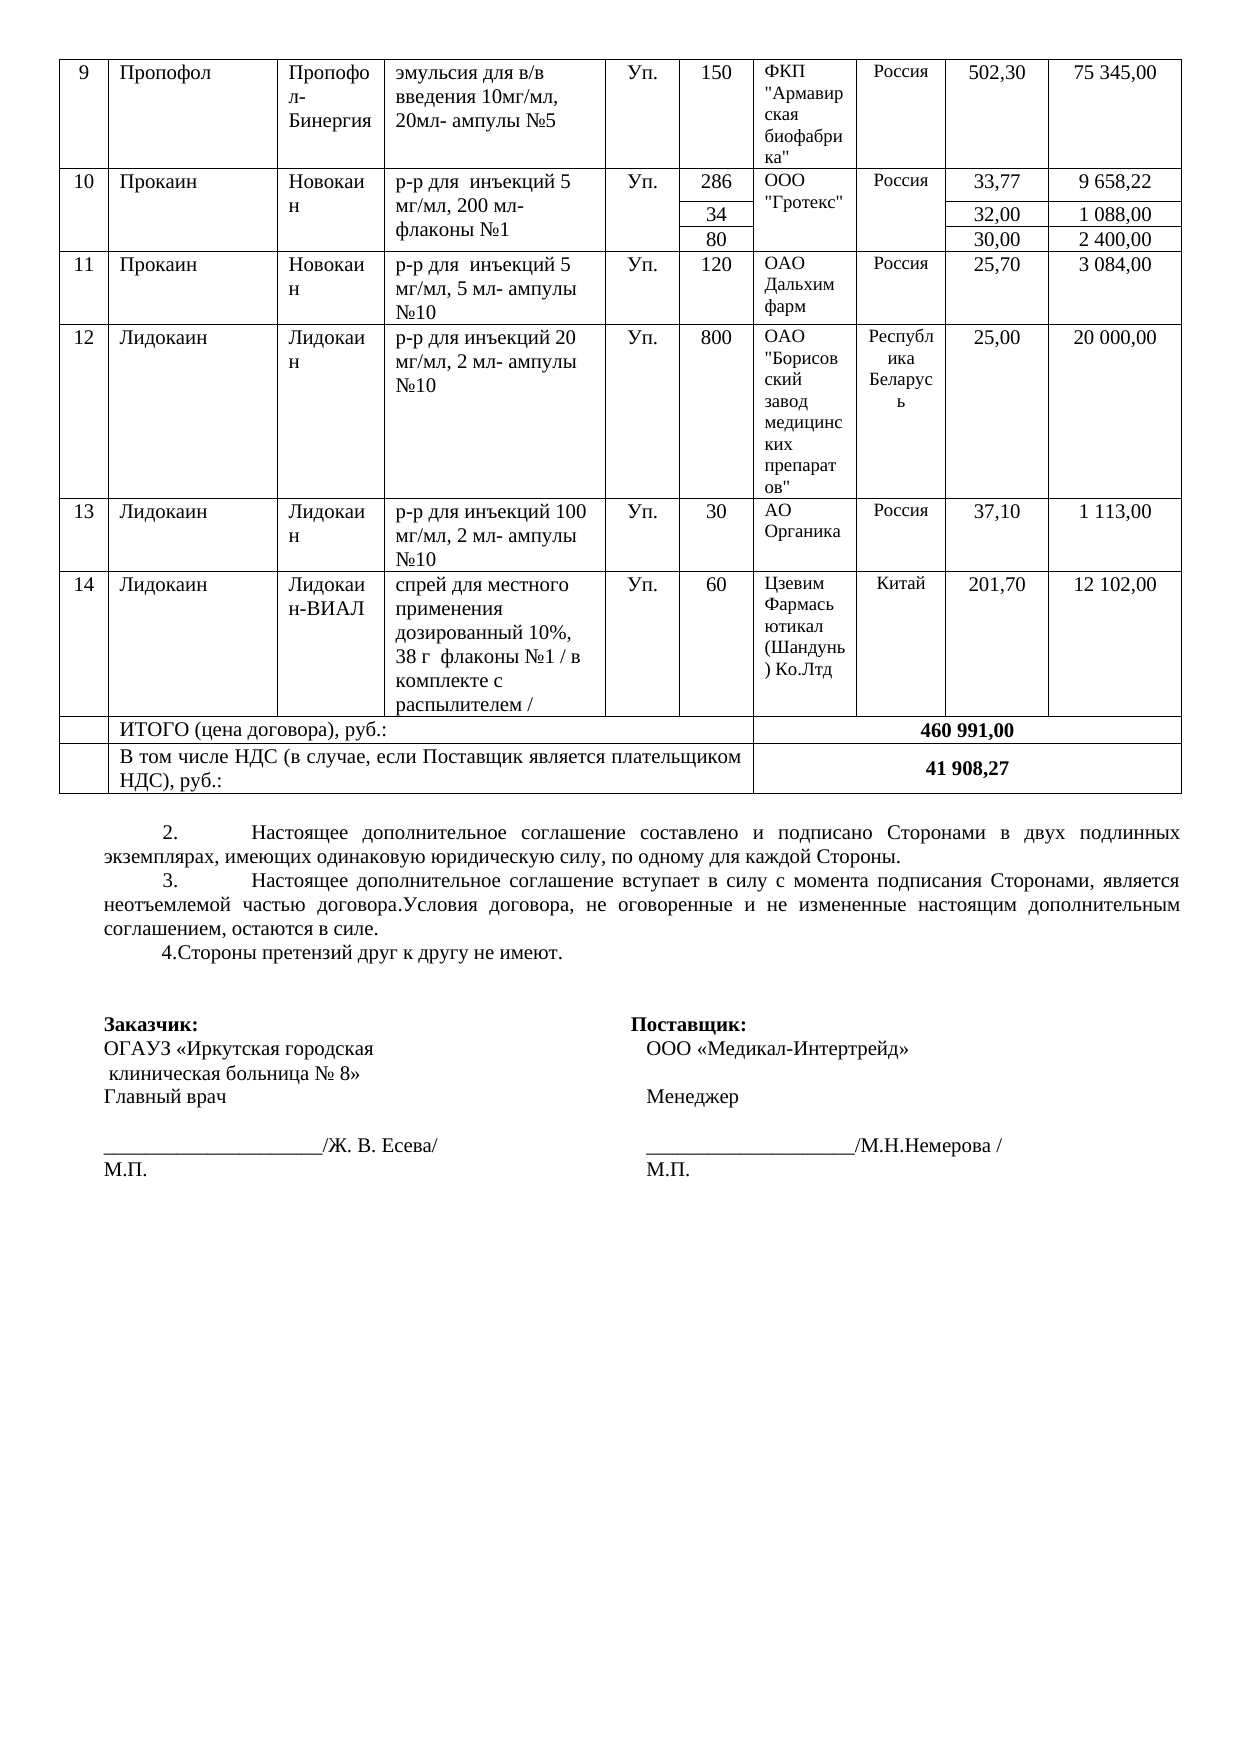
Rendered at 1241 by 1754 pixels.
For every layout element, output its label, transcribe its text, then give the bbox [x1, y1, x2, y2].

table_cell [60, 717, 108, 743]
table_cell Прокаин [109, 169, 277, 251]
table_cell 20 000,00 [1049, 325, 1181, 497]
table_cell Россия [857, 252, 945, 324]
table_cell 11 [60, 252, 108, 324]
list Настоящее дополнительное соглашение составлено и подписано Сторонами в двух подлинных экземплярах, имеющих одинаковую юридическую силу, по одному для каждой Стороны. [103, 820, 1181, 868]
table_cell Лидокаин [278, 499, 384, 571]
text Заказчик: Поставщик: [103, 1012, 1181, 1036]
table_cell АО Органика [754, 499, 856, 571]
table_cell р-р для инъекций 5 мг/мл, 5 мл- ампулы №10 [385, 252, 605, 324]
table_cell спрей для местного применения дозированный 10%, 38 г флаконы №1 / в комплекте с распылителем / [385, 572, 605, 716]
table_cell Новокаин [278, 169, 384, 251]
table_cell Новокаин [278, 252, 384, 324]
list Стороны претензий друг к другу не имеют. [161, 940, 1181, 964]
table_cell Уп. [606, 499, 679, 571]
list Настоящее дополнительное соглашение вступает в силу с момента подписания Сторонами, является неотъемлемой частью договора.Условия договора, не оговоренные и не измененные настоящим дополнительным соглашением, остаются в силе. [103, 868, 1181, 940]
table_cell Уп. [606, 572, 679, 716]
table_cell 75 345,00 [1049, 60, 1181, 168]
table_cell Россия [857, 169, 945, 251]
table_cell 80 [680, 227, 753, 251]
table_cell 41 908,27 [754, 744, 1181, 792]
table_cell 30 [680, 499, 753, 571]
table_cell 800 [680, 325, 753, 497]
table_cell 25,00 [946, 325, 1048, 497]
table_cell 13 [60, 499, 108, 571]
table_cell 12 [60, 325, 108, 497]
table_cell [60, 744, 108, 792]
table_cell 60 [680, 572, 753, 716]
table_header ОГАУЗ «Иркутская городская клиническая больница № 8» Главный врач _____________________/Ж. В. Есева/ М.П. [92, 1036, 635, 1181]
table_cell Цзевим Фармасьютикал (Шандунь) Ко.Лтд [754, 572, 856, 716]
table_cell Лидокаин [109, 499, 277, 571]
table_cell Пропофол [109, 60, 277, 168]
table_cell ФКП "Армавирская биофабрика" [754, 60, 856, 168]
table_cell ООО "Гротекс" [754, 169, 856, 251]
table_cell 37,10 [946, 499, 1048, 571]
table_cell р-р для инъекций 5 мг/мл, 200 мл- флаконы №1 [385, 169, 605, 251]
table_cell Республика Беларусь [857, 325, 945, 497]
table_cell Прокаин [109, 252, 277, 324]
table_cell ОАО Дальхимфарм [754, 252, 856, 324]
table_cell р-р для инъекций 20 мг/мл, 2 мл- ампулы №10 [385, 325, 605, 497]
table_cell Уп. [606, 169, 679, 251]
table_cell ОАО "Борисовский завод медицинских препаратов" [754, 325, 856, 497]
table_cell 30,00 [946, 227, 1048, 251]
table_cell Лидокаин [109, 572, 277, 716]
table_cell 14 [60, 572, 108, 716]
table_cell Лидокаин [278, 325, 384, 497]
table_cell 9 658,22 [1049, 169, 1181, 201]
table_cell 10 [60, 169, 108, 251]
table_cell р-р для инъекций 100 мг/мл, 2 мл- ампулы №10 [385, 499, 605, 571]
table_cell 25,70 [946, 252, 1048, 324]
table_cell ИТОГО (цена договора), руб.: [109, 717, 753, 743]
table_cell 33,77 [946, 169, 1048, 201]
table_cell 286 [680, 169, 753, 201]
table_cell 12 102,00 [1049, 572, 1181, 716]
table_cell 32,00 [946, 202, 1048, 226]
table_cell 1 113,00 [1049, 499, 1181, 571]
table_cell Уп. [606, 252, 679, 324]
table_cell Лидокаин [109, 325, 277, 497]
table_cell Россия [857, 60, 945, 168]
table_cell 34 [680, 202, 753, 226]
table_cell 1 088,00 [1049, 202, 1181, 226]
table_cell 502,30 [946, 60, 1048, 168]
table_cell 150 [680, 60, 753, 168]
table_cell 201,70 [946, 572, 1048, 716]
table_cell 9 [60, 60, 108, 168]
table_cell В том числе НДС (в случае, если Поставщик является плательщиком НДС), руб.: [109, 744, 753, 792]
table_cell эмульсия для в/в введения 10мг/мл, 20мл- ампулы №5 [385, 60, 605, 168]
table_cell Китай [857, 572, 945, 716]
table_cell 3 084,00 [1049, 252, 1181, 324]
table_cell 460 991,00 [754, 717, 1181, 743]
table_cell Пропофол-Бинергия [278, 60, 384, 168]
table_cell 120 [680, 252, 753, 324]
table_cell Лидокаин-ВИАЛ [278, 572, 384, 716]
table_cell Россия [857, 499, 945, 571]
table_header ООО «Медикал-Интертрейд» Менеджер ____________________/М.Н.Немерова / М.П. [635, 1036, 1178, 1181]
table_cell Уп. [606, 325, 679, 497]
table_cell Уп. [606, 60, 679, 168]
table_cell 2 400,00 [1049, 227, 1181, 251]
